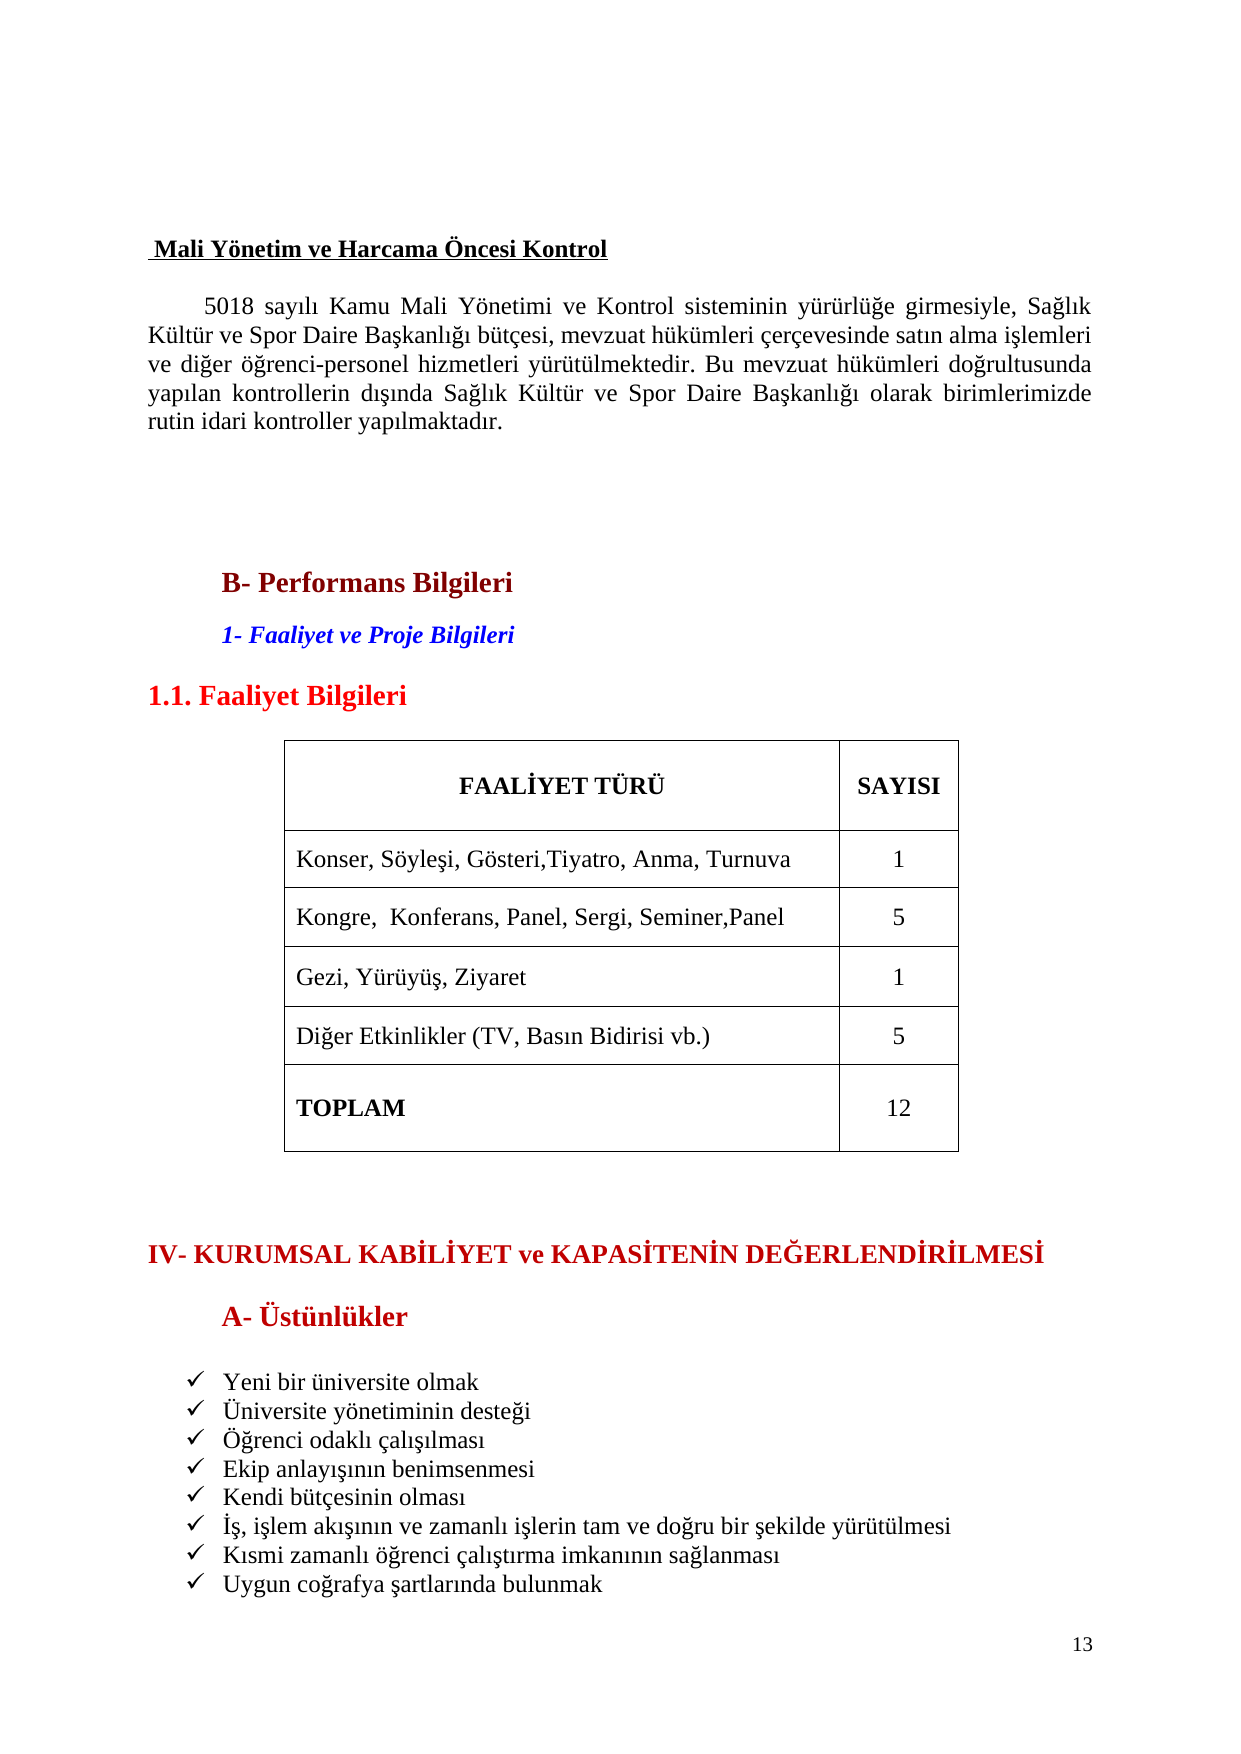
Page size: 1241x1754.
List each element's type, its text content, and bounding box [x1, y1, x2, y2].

table_cell 1 [840, 947, 958, 1006]
list Üniversite yönetiminin desteği [185, 1396, 1093, 1425]
table_cell Gezi, Yürüyüş, Ziyaret [285, 947, 839, 1006]
subtitle 1- Faaliyet ve Proje Bilgileri [148, 620, 1093, 648]
table_cell 5 [840, 888, 958, 946]
subtitle B- Performans Bilgileri [148, 565, 1093, 599]
list Yeni bir üniversite olmak [185, 1367, 1093, 1396]
table_cell 5 [840, 1007, 958, 1064]
text Mali Yönetim ve Harcama Öncesi Kontrol [148, 234, 1093, 263]
table_cell Diğer Etkinlikler (TV, Basın Bidirisi vb.) [285, 1007, 839, 1064]
table_cell TOPLAM [285, 1065, 839, 1151]
table_cell 1 [840, 831, 958, 887]
subtitle Üstünlükler [221, 1299, 1093, 1332]
list Kısmi zamanlı öğrenci çalıştırma imkanının sağlanması [185, 1540, 1093, 1569]
list Kendi bütçesinin olması [185, 1482, 1093, 1511]
list Öğrenci odaklı çalışılması [185, 1425, 1093, 1454]
table_header SAYISI [840, 741, 958, 830]
list Uygun coğrafya şartlarında bulunmak [185, 1569, 1093, 1597]
list Ekip anlayışının benimsenmesi [185, 1454, 1093, 1482]
table_cell Konser, Söyleşi, Gösteri,Tiyatro, Anma, Turnuva [285, 831, 839, 887]
text 1.1. Faaliyet Bilgileri [148, 678, 1093, 711]
subtitle IV- KURUMSAL KABİLİYET ve KAPASİTENİN DEĞERLENDİRİLMESİ [148, 1239, 1093, 1270]
text 5018 sayılı Kamu Mali Yönetimi ve Kontrol sisteminin yürürlüğe girmesiyle, Sağlık Kültür ve Spor Daire Başkanlığı bütçesi, mevzuat hükümleri çerçevesinde satın alma işlemleri ve diğer öğrenci-personel hizmetleri yürütülmektedir. Bu mevzuat hükümleri doğrultusunda yapılan kontrollerin dışında Sağlık Kültür ve Spor Daire Başkanlığı olarak birimlerimizde rutin idari kontroller yapılmaktadır. [148, 291, 1093, 435]
table_header FAALİYET TÜRÜ [285, 741, 839, 830]
table_cell 12 [840, 1065, 958, 1151]
table_cell Kongre, Konferans, Panel, Sergi, Seminer,Panel [285, 888, 839, 946]
list İş, işlem akışının ve zamanlı işlerin tam ve doğru bir şekilde yürütülmesi [185, 1511, 1093, 1540]
